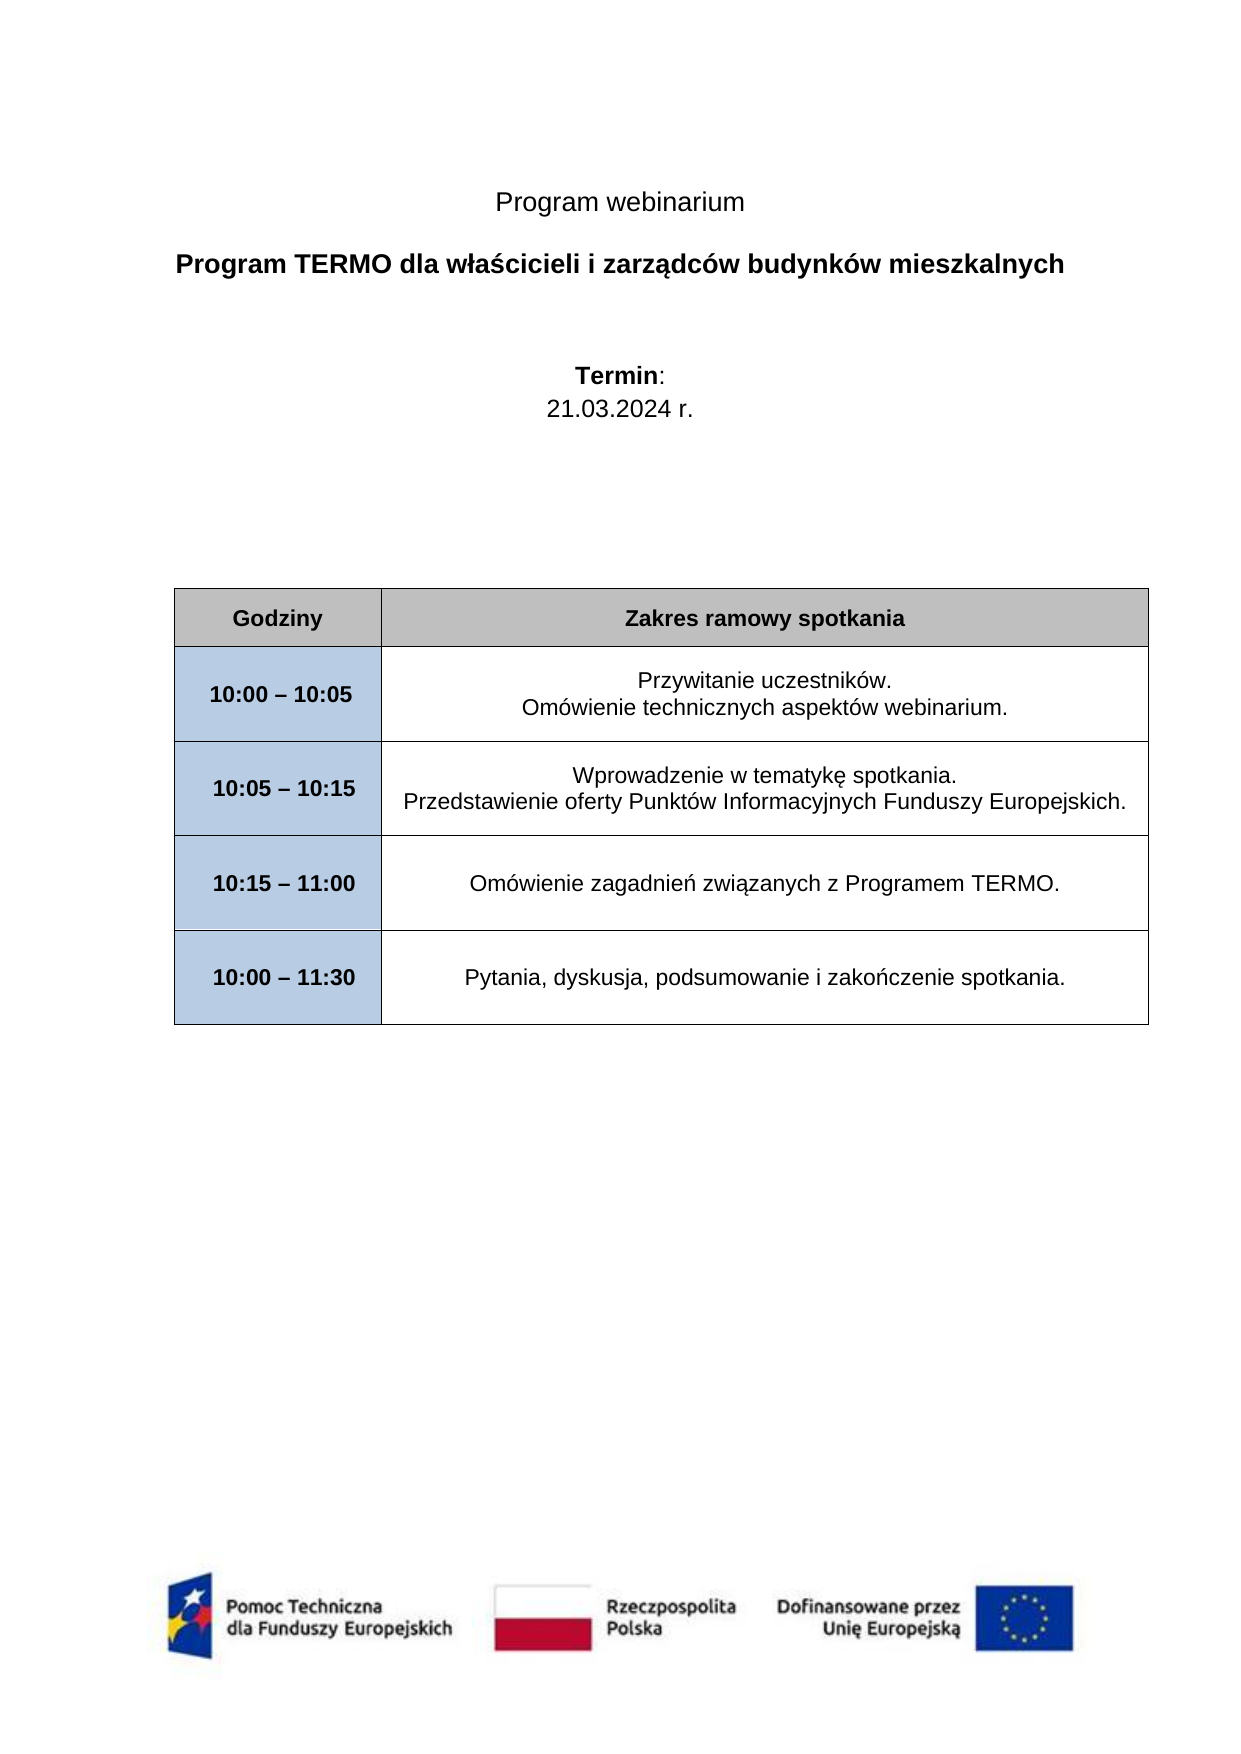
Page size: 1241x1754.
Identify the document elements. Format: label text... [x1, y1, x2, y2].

text Program TERMO dla właścicieli i zarządców budynków mieszkalnych [148, 248, 1093, 280]
table_cell 10:15 – 11:00 [175, 836, 381, 929]
table_header Zakres ramowy spotkania [382, 589, 1148, 646]
text Termin: [148, 361, 1093, 390]
picture [147, 1551, 1095, 1681]
table_header Godziny [175, 589, 381, 646]
text Program webinarium [148, 186, 1093, 217]
table_cell Przywitanie uczestników. Omówienie technicznych aspektów webinarium. [382, 647, 1148, 741]
text 21.03.2024 r. [148, 394, 1093, 423]
table_cell Wprowadzenie w tematykę spotkania. Przedstawienie oferty Punktów Informacyjnych Funduszy Europejskich. [382, 742, 1148, 835]
table_cell 10:00 – 10:05 [175, 647, 381, 741]
table_cell Omówienie zagadnień związanych z Programem TERMO. [382, 836, 1148, 929]
table_cell 10:00 – 11:30 [175, 931, 381, 1024]
table_cell Pytania, dyskusja, podsumowanie i zakończenie spotkania. [382, 931, 1148, 1024]
table_cell 10:05 – 10:15 [175, 742, 381, 835]
